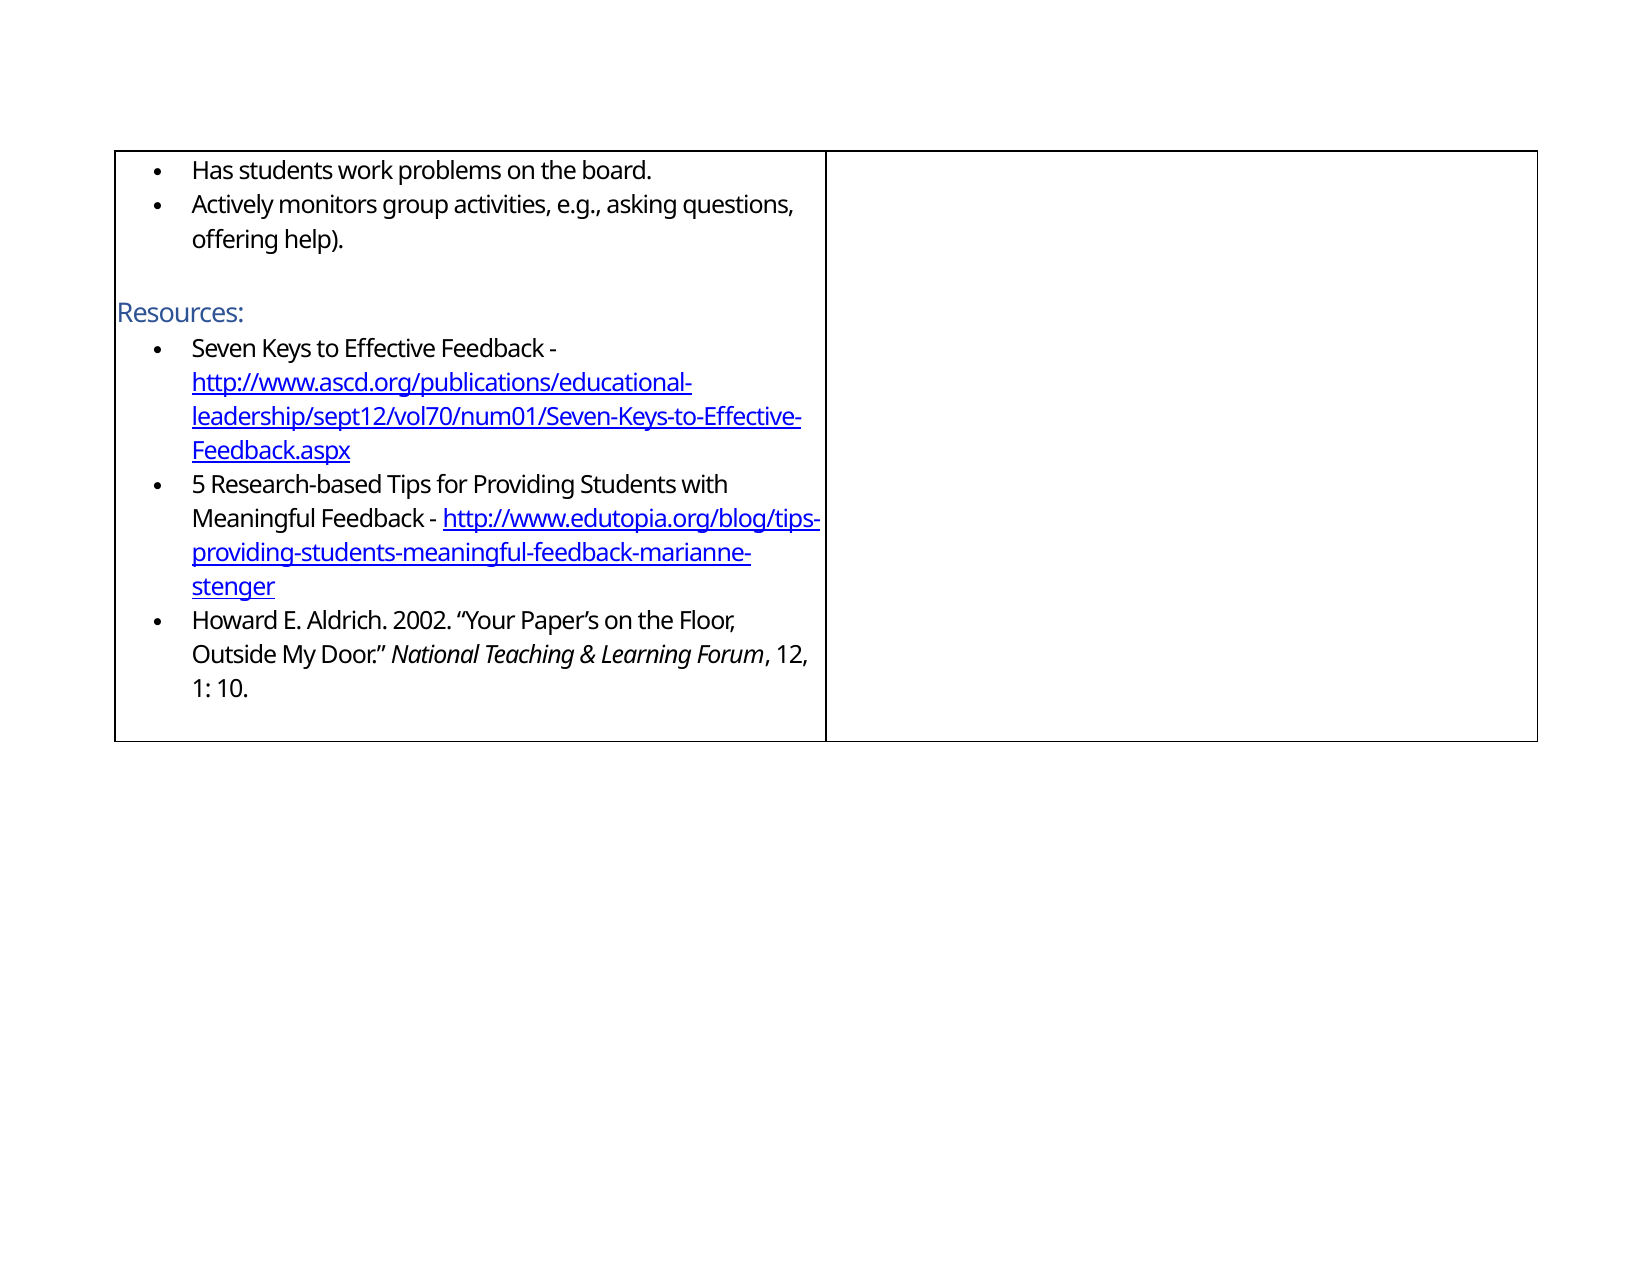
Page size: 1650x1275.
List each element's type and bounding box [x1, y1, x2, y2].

table_cell [827, 152, 1537, 741]
table_cell [116, 152, 825, 741]
